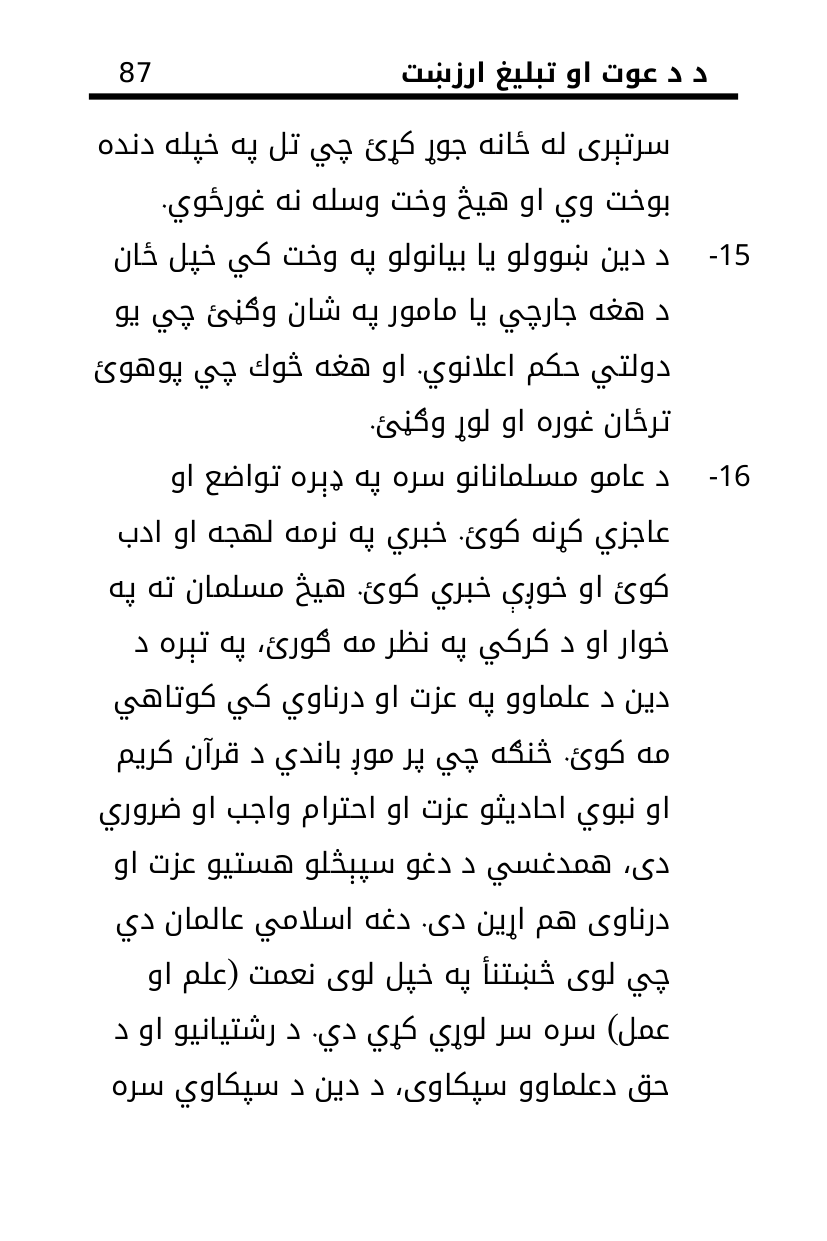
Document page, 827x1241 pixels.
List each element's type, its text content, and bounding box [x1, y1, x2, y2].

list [89, 449, 708, 1113]
list د دين ښوولو يا بيانولو په وخت كي خپل ځان د هغه جارچي يا مامور په شان وګڼئ چي يو دولتي حكم اعلانوي. او هغه څوك چي پوهوئ ترځان غوره او لوړ وګڼئ. [89, 228, 708, 449]
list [89, 117, 708, 228]
